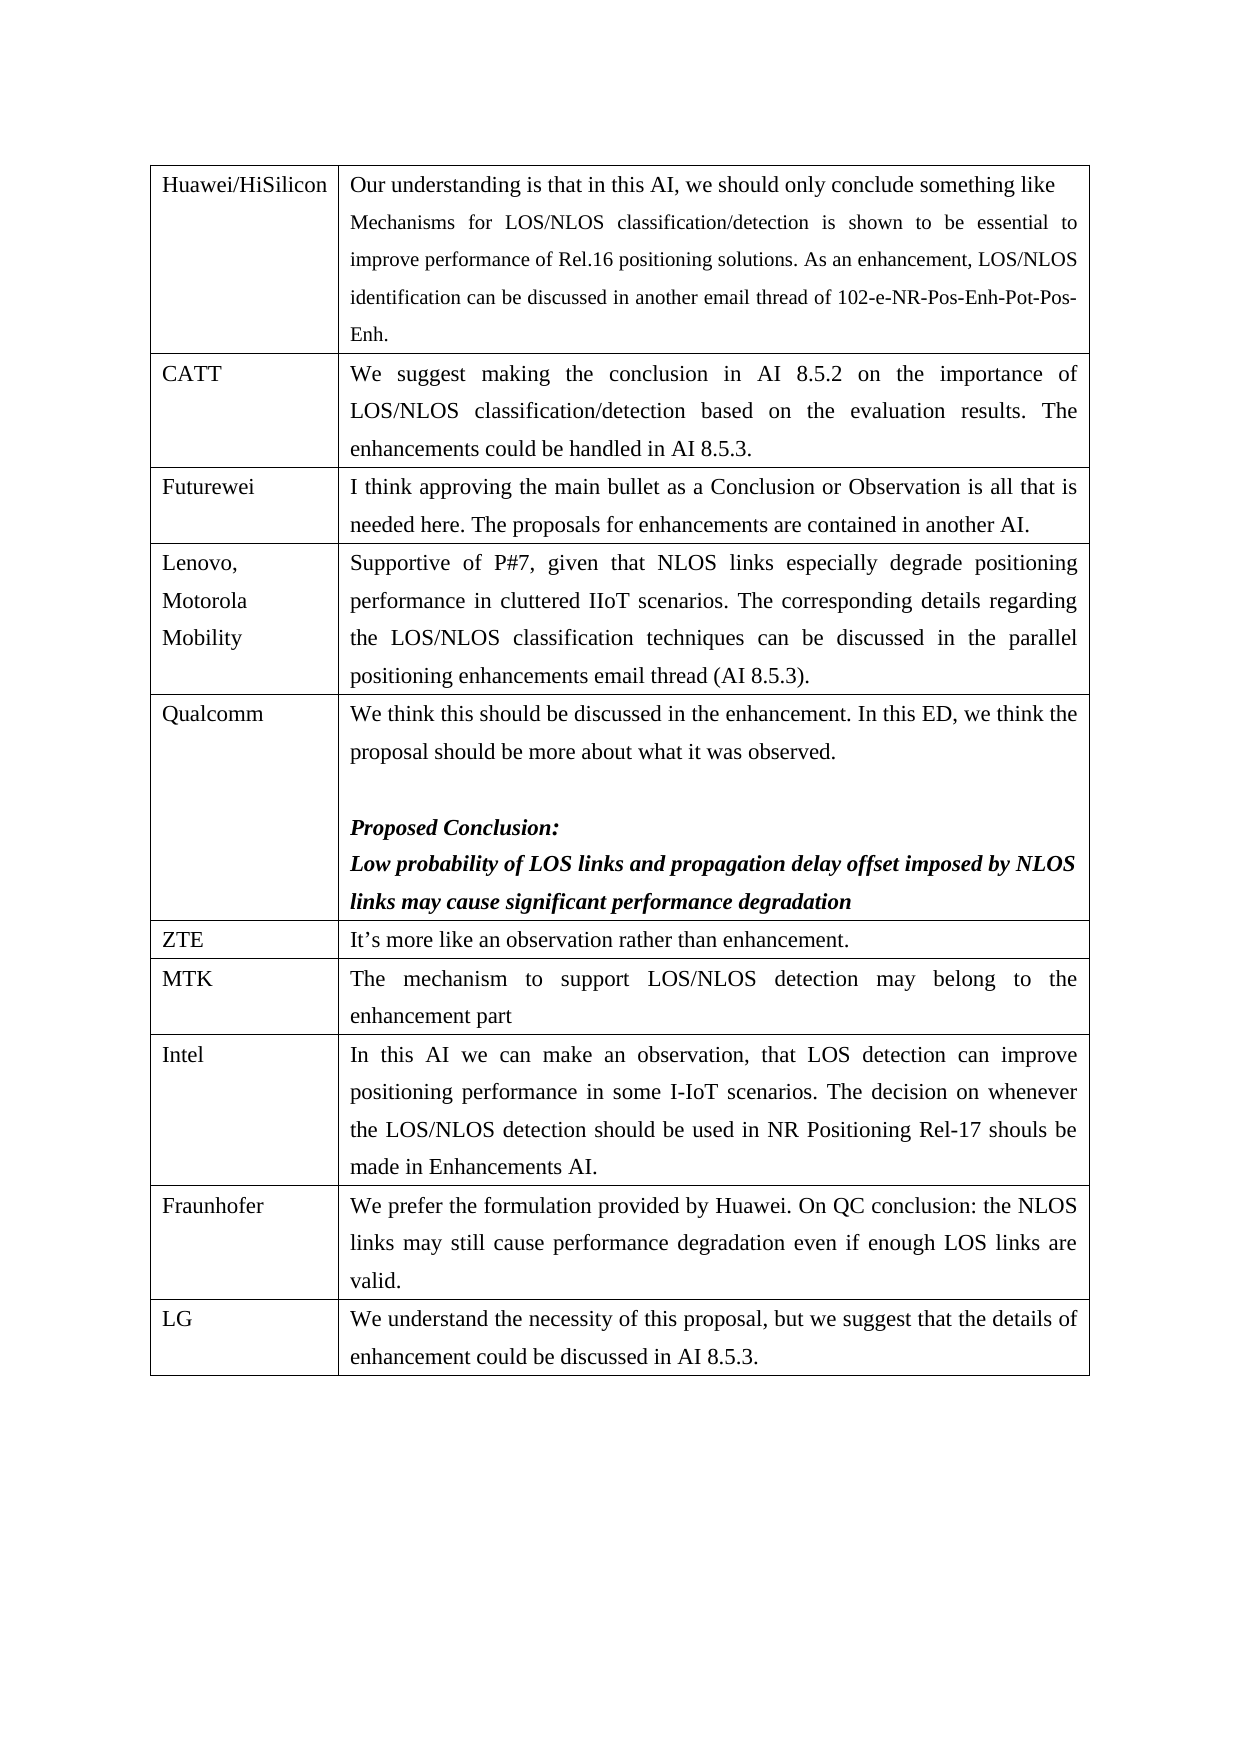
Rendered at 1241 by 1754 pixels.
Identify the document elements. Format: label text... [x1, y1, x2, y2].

table_cell ZTE [151, 921, 338, 958]
table_cell We think this should be discussed in the enhancement. In this ED, we think the proposal should be more about what it was observed. Proposed Conclusion: Low probability of LOS links and propagation delay offset imposed by NLOS links may cause significant performance degradation [339, 695, 1089, 920]
table_cell Huawei/HiSilicon [151, 166, 338, 353]
table_cell Our understanding is that in this AI, we should only conclude something like Mechanisms for LOS/NLOS classification/detection is shown to be essential to improve performance of Rel.16 positioning solutions. As an enhancement, LOS/NLOS identification can be discussed in another email thread of 102-e-NR-Pos-Enh-Pot-Pos-Enh. [339, 166, 1089, 353]
table_cell The mechanism to support LOS/NLOS detection may belong to the enhancement part [339, 959, 1089, 1034]
table_cell It’s more like an observation rather than enhancement. [339, 921, 1089, 958]
table_cell Futurewei [151, 468, 338, 543]
table_cell CATT [151, 354, 338, 467]
table_cell Qualcomm [151, 695, 338, 920]
table_cell Intel [151, 1035, 338, 1185]
table_cell Supportive of P#7, given that NLOS links especially degrade positioning performance in cluttered IIoT scenarios. The corresponding details regarding the LOS/NLOS classification techniques can be discussed in the parallel positioning enhancements email thread (AI 8.5.3). [339, 544, 1089, 694]
table_cell We understand the necessity of this proposal, but we suggest that the details of enhancement could be discussed in AI 8.5.3. [339, 1300, 1089, 1375]
table_cell LG [151, 1300, 338, 1375]
table_cell We suggest making the conclusion in AI 8.5.2 on the importance of LOS/NLOS classification/detection based on the evaluation results. The enhancements could be handled in AI 8.5.3. [339, 354, 1089, 467]
table_cell Fraunhofer [151, 1186, 338, 1299]
table_cell I think approving the main bullet as a Conclusion or Observation is all that is needed here. The proposals for enhancements are contained in another AI. [339, 468, 1089, 543]
table_cell Lenovo, Motorola Mobility [151, 544, 338, 694]
table_cell We prefer the formulation provided by Huawei. On QC conclusion: the NLOS links may still cause performance degradation even if enough LOS links are valid. [339, 1186, 1089, 1299]
table_cell MTK [151, 959, 338, 1034]
table_cell In this AI we can make an observation, that LOS detection can improve positioning performance in some I-IoT scenarios. The decision on whenever the LOS/NLOS detection should be used in NR Positioning Rel-17 shouls be made in Enhancements AI. [339, 1035, 1089, 1185]
